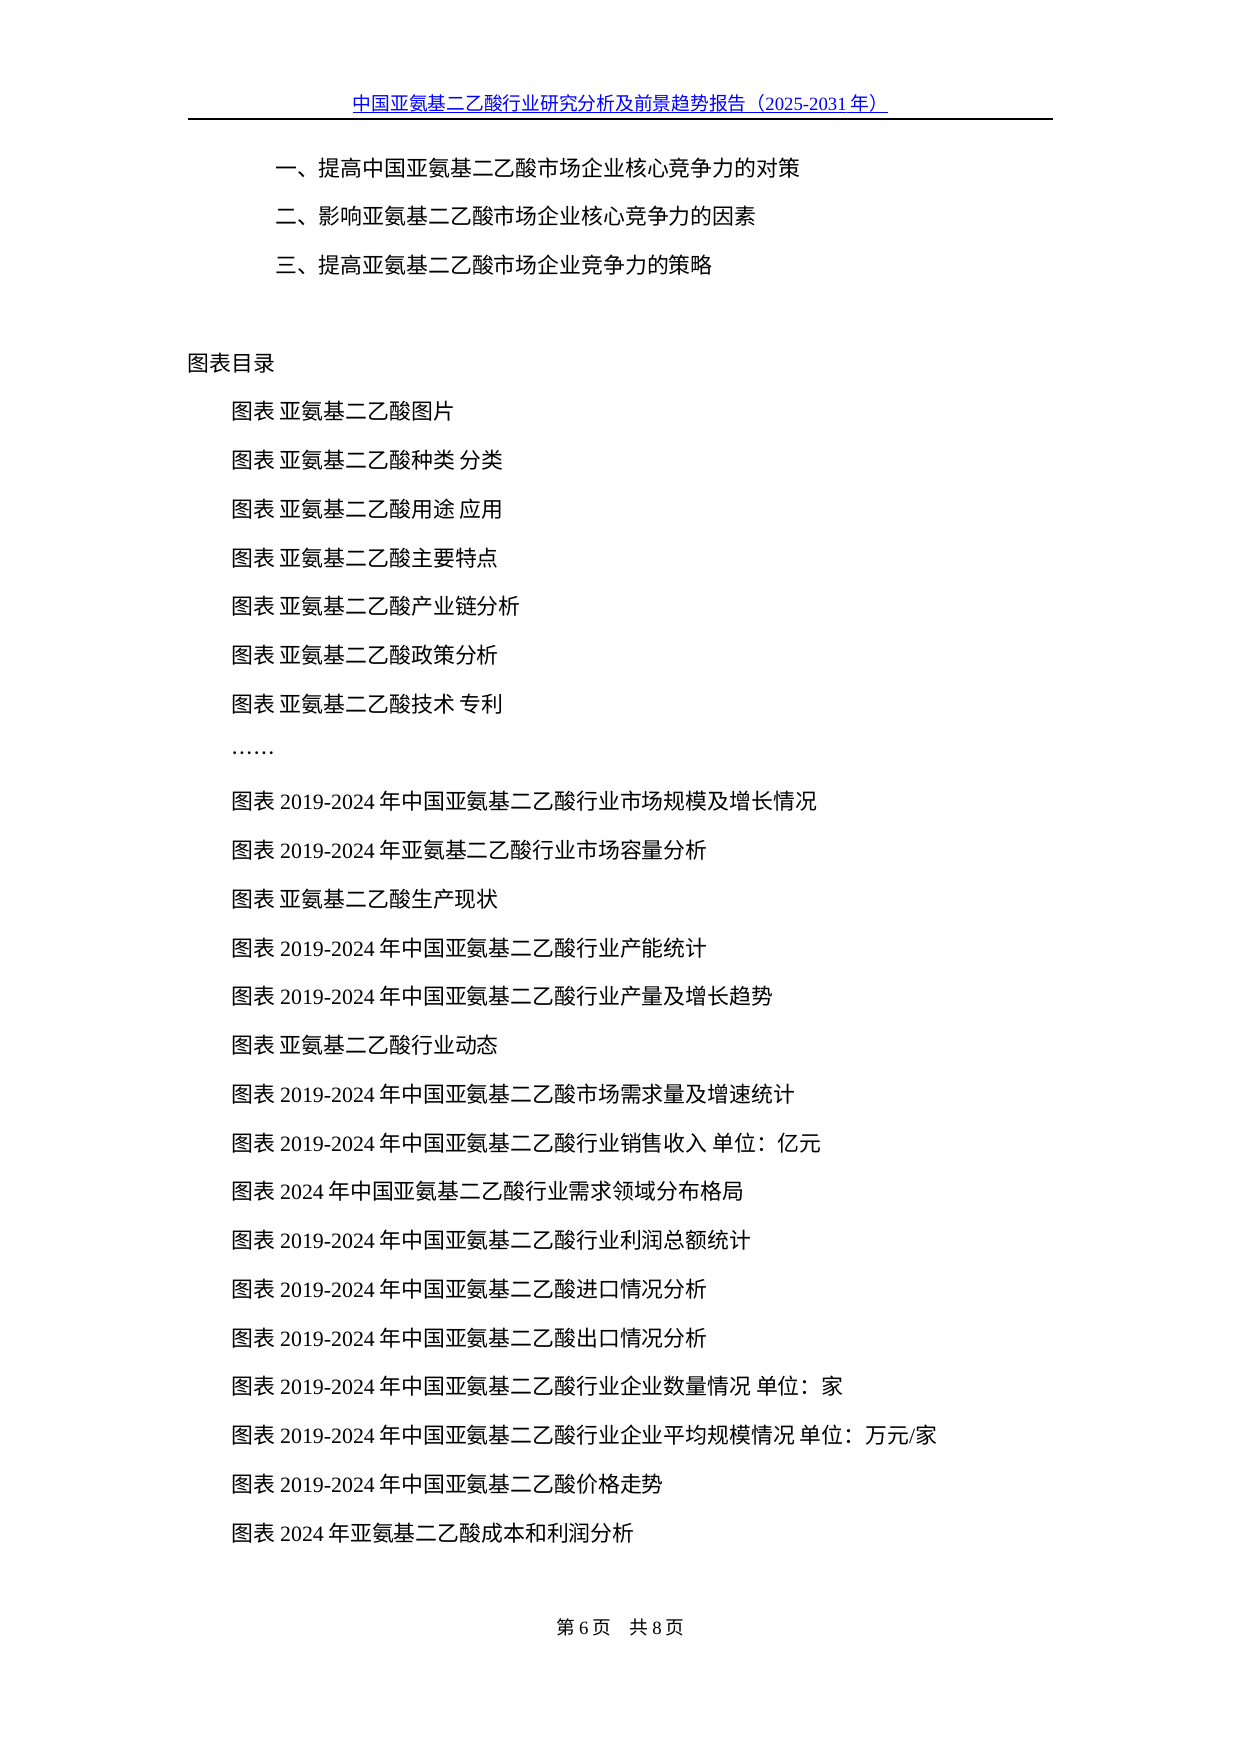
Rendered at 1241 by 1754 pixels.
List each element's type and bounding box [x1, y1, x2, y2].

text [187, 150, 1053, 1548]
